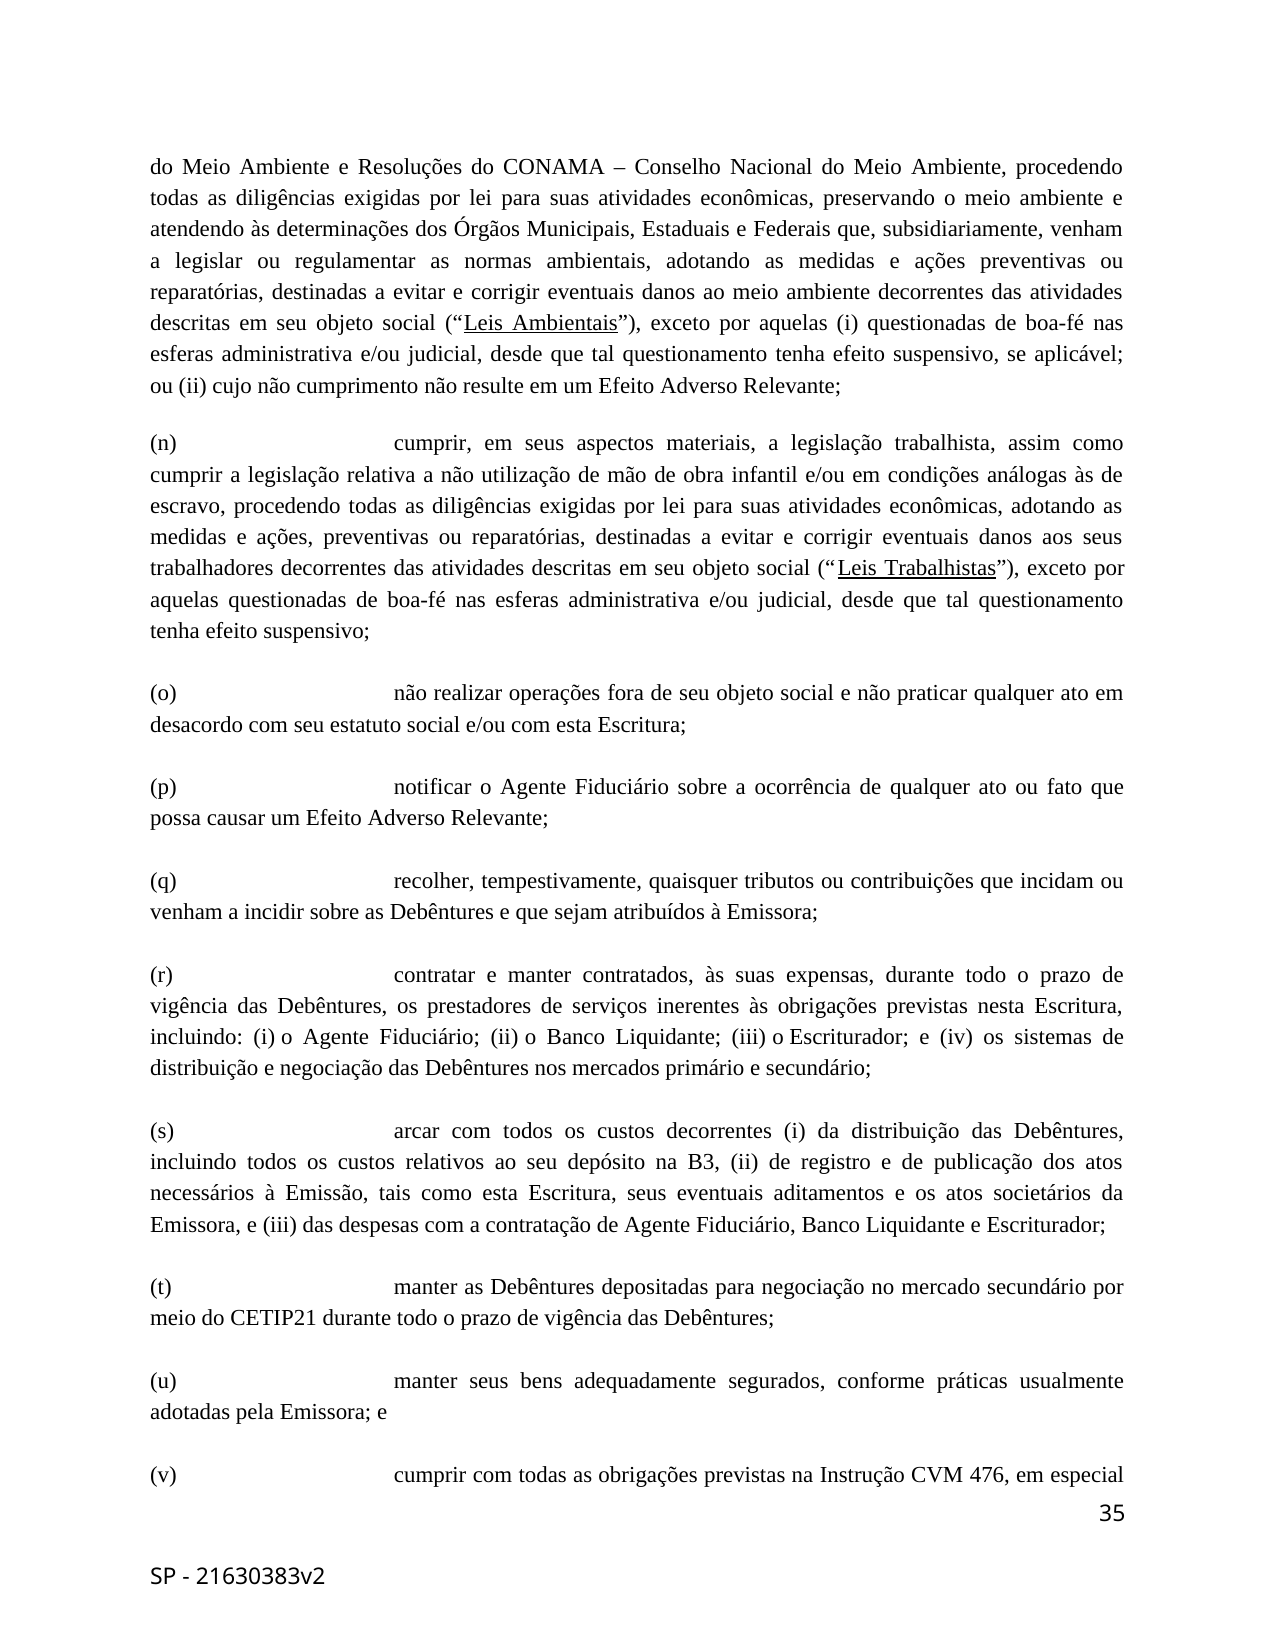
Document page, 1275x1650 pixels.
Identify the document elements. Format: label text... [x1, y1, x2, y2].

list arcar com todos os custos decorrentes (i) da distribuição das Debêntures, incluindo todos os custos relativos ao seu depósito na B3, (ii) de registro e de publicação dos atos necessários à Emissão, tais como esta Escritura, seus eventuais aditamentos e os atos societários da Emissora, e (iii) das despesas com a contratação de Agente Fiduciário, Banco Liquidante e Escriturador; [150, 1113, 1125, 1238]
list cumprir, em seus aspectos materiais, a legislação trabalhista, assim como cumprir a legislação relativa a não utilização de mão de obra infantil e/ou em condições análogas às de escravo, procedendo todas as diligências exigidas por lei para suas atividades econômicas, adotando as medidas e ações, preventivas ou reparatórias, destinadas a evitar e corrigir eventuais danos aos seus trabalhadores decorrentes das atividades descritas em seu objeto social (“Leis Trabalhistas”), exceto por aquelas questionadas de boa-fé nas esferas administrativa e/ou judicial, desde que tal questionamento tenha efeito suspensivo; [150, 426, 1125, 644]
list contratar e manter contratados, às suas expensas, durante todo o prazo de vigência das Debêntures, os prestadores de serviços inerentes às obrigações previstas nesta Escritura, incluindo: (i) o Agente Fiduciário; (ii) o Banco Liquidante; (iii) o Escriturador; e (iv) os sistemas de distribuição e negociação das Debêntures nos mercados primário e secundário; [150, 957, 1125, 1082]
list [150, 149, 1125, 399]
list não realizar operações fora de seu objeto social e não praticar qualquer ato em desacordo com seu estatuto social e/ou com esta Escritura; [150, 676, 1125, 738]
list notificar o Agente Fiduciário sobre a ocorrência de qualquer ato ou fato que possa causar um Efeito Adverso Relevante; [150, 769, 1125, 832]
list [150, 1457, 1125, 1488]
list manter seus bens adequadamente segurados, conforme práticas usualmente adotadas pela Emissora; e [150, 1363, 1125, 1426]
list recolher, tempestivamente, quaisquer tributos ou contribuições que incidam ou venham a incidir sobre as Debêntures e que sejam atribuídos à Emissora; [150, 863, 1125, 926]
list manter as Debêntures depositadas para negociação no mercado secundário por meio do CETIP21 durante todo o prazo de vigência das Debêntures; [150, 1269, 1125, 1332]
